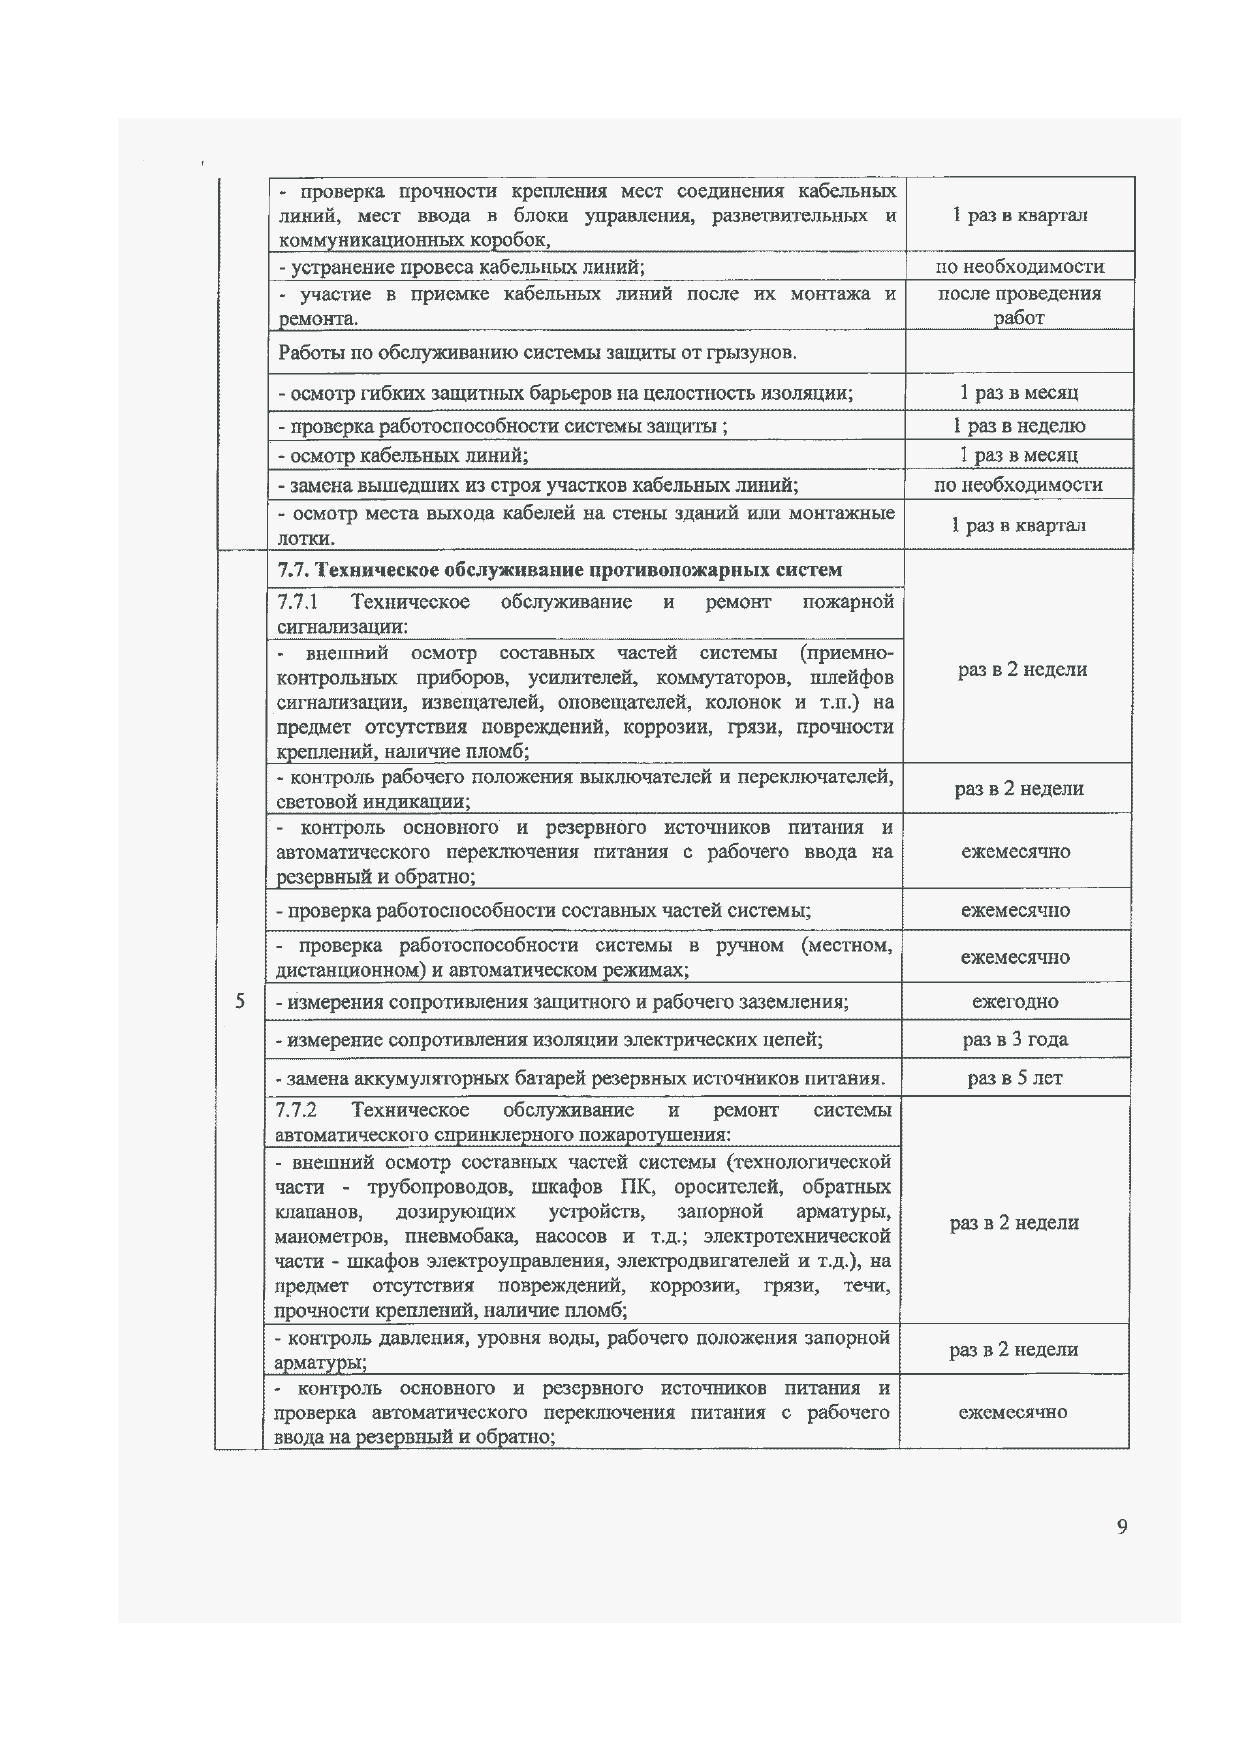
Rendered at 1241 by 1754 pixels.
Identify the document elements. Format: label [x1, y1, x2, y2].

picture [118, 118, 1182, 1623]
